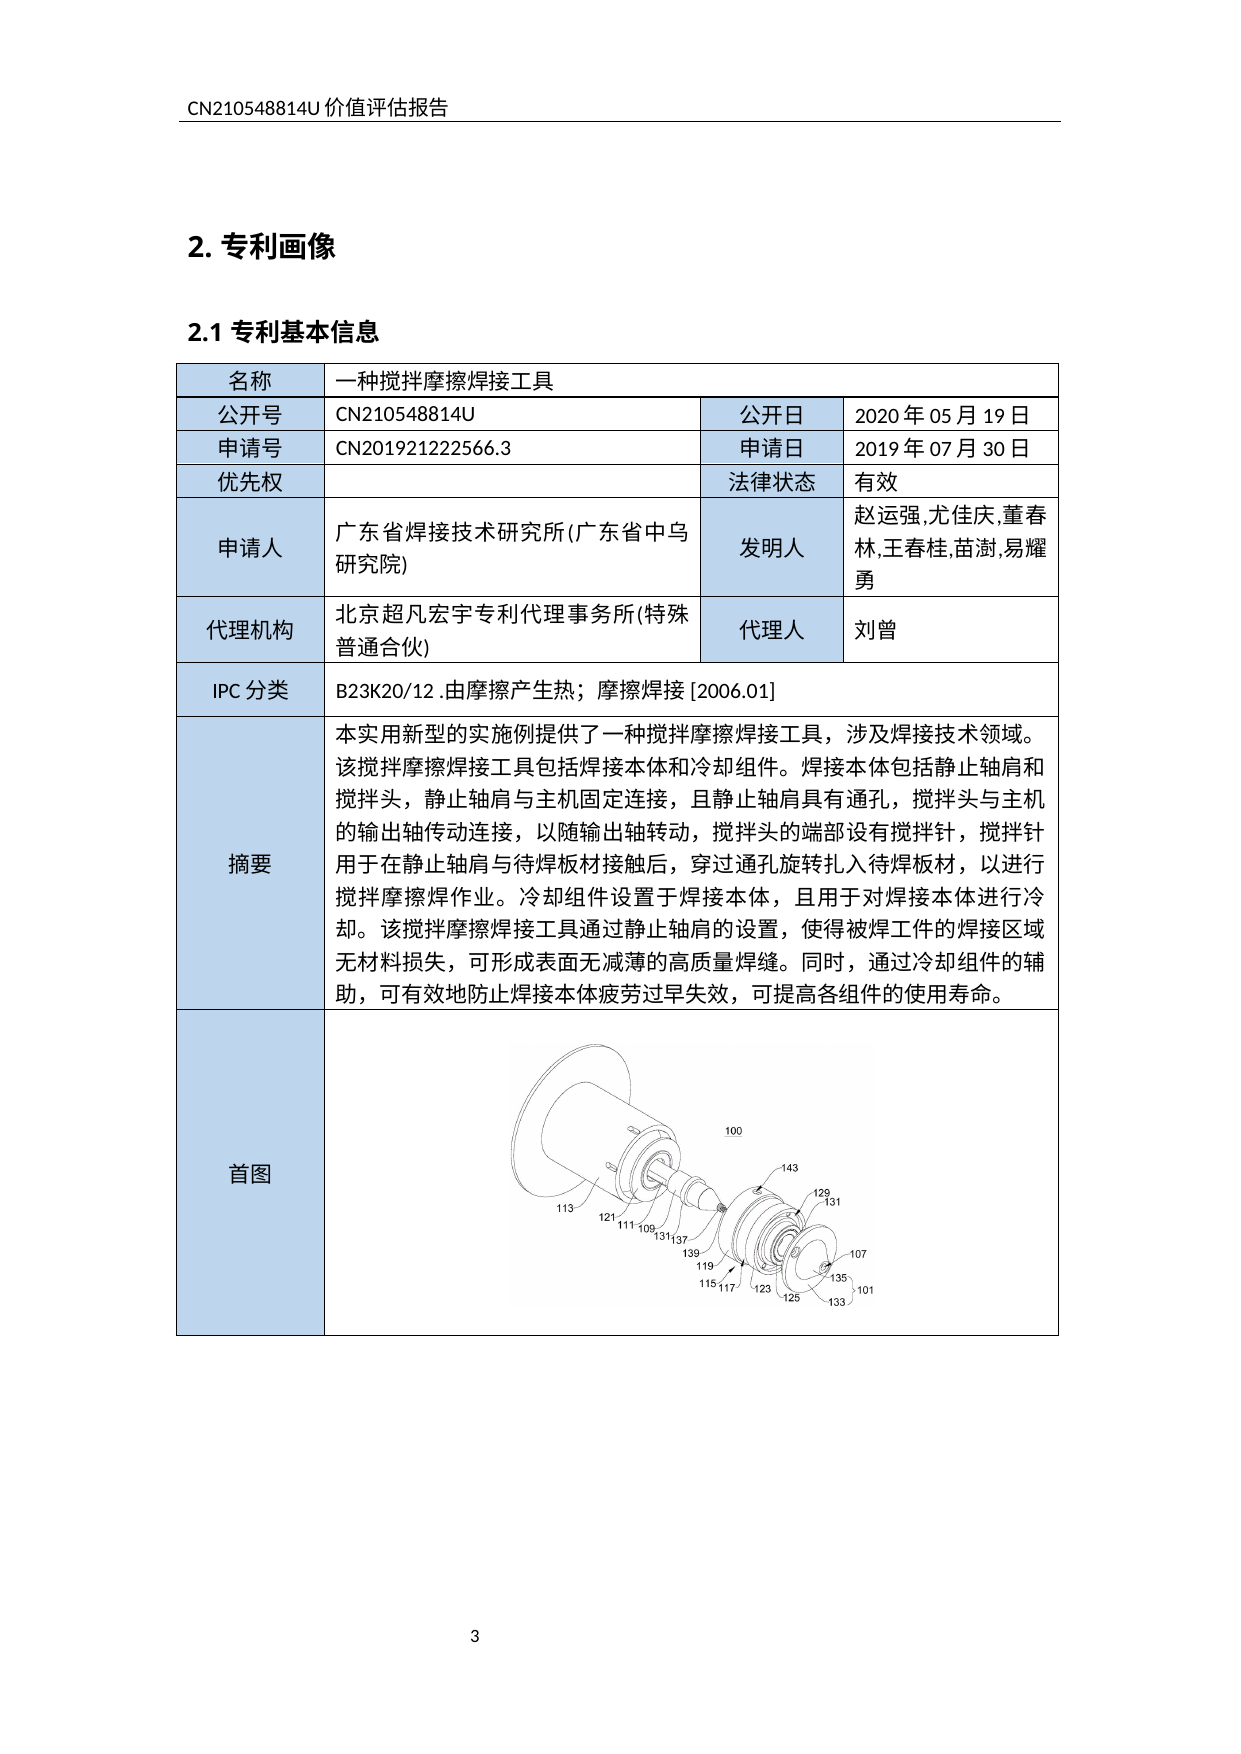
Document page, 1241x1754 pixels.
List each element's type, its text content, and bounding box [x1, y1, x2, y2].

table_cell [325, 1010, 1058, 1335]
table_cell 摘要 [177, 717, 324, 1009]
table_cell 首图 [177, 1010, 324, 1335]
table_cell 刘曾 [844, 597, 1058, 662]
table_cell 北京超凡宏宇专利代理事务所(特殊普通合伙) [325, 597, 700, 662]
table_cell 赵运强,尤佳庆,董春林,王春桂,苗澍,易耀勇 [844, 498, 1058, 596]
table_header 一种搅拌摩擦焊接工具 [325, 364, 1058, 396]
table_cell 有效 [844, 465, 1058, 497]
table_cell 申请日 [701, 431, 843, 463]
picture [509, 1042, 874, 1308]
table_cell CN210548814U [325, 398, 700, 430]
table_cell [325, 465, 700, 497]
table_cell 发明人 [701, 498, 843, 596]
table_cell 公开号 [177, 398, 324, 430]
table_cell 2019年07月30日 [844, 431, 1058, 463]
table_cell CN201921222566.3 [325, 431, 700, 463]
subtitle 专利画像 [187, 212, 1053, 277]
subtitle 专利基本信息 [187, 298, 1053, 363]
table_cell 广东省焊接技术研究所(广东省中乌研究院) [325, 498, 700, 596]
table_cell 申请号 [177, 431, 324, 463]
table_cell 法律状态 [701, 465, 843, 497]
table_cell 2020年05月19日 [844, 398, 1058, 430]
table_cell 申请人 [177, 498, 324, 596]
table_cell IPC分类 [177, 663, 324, 716]
table_header 名称 [177, 364, 324, 396]
table_cell 本实用新型的实施例提供了一种搅拌摩擦焊接工具，涉及焊接技术领域。该搅拌摩擦焊接工具包括焊接本体和冷却组件。焊接本体包括静止轴肩和搅拌头，静止轴肩与主机固定连接，且静止轴肩具有通孔，搅拌头与主机的输出轴传动连接，以随输出轴转动，搅拌头的端部设有搅拌针，搅拌针用于在静止轴肩与待焊板材接触后，穿过通孔旋转扎入待焊板材，以进行搅拌摩擦焊作业。冷却组件设置于焊接本体，且用于对焊接本体进行冷却。该搅拌摩擦焊接工具通过静止轴肩的设置，使得被焊工件的焊接区域无材料损失，可形成表面无减薄的高质量焊缝。同时，通过冷却组件的辅助，可有效地防止焊接本体疲劳过早失效，可提高各组件的使用寿命。 [325, 717, 1058, 1009]
table_cell 公开日 [701, 398, 843, 430]
table_cell 代理机构 [177, 597, 324, 662]
table_cell 优先权 [177, 465, 324, 497]
table_cell B23K20/12 .由摩擦产生热；摩擦焊接 [2006.01] [325, 663, 1058, 716]
table_cell 代理人 [701, 597, 843, 662]
